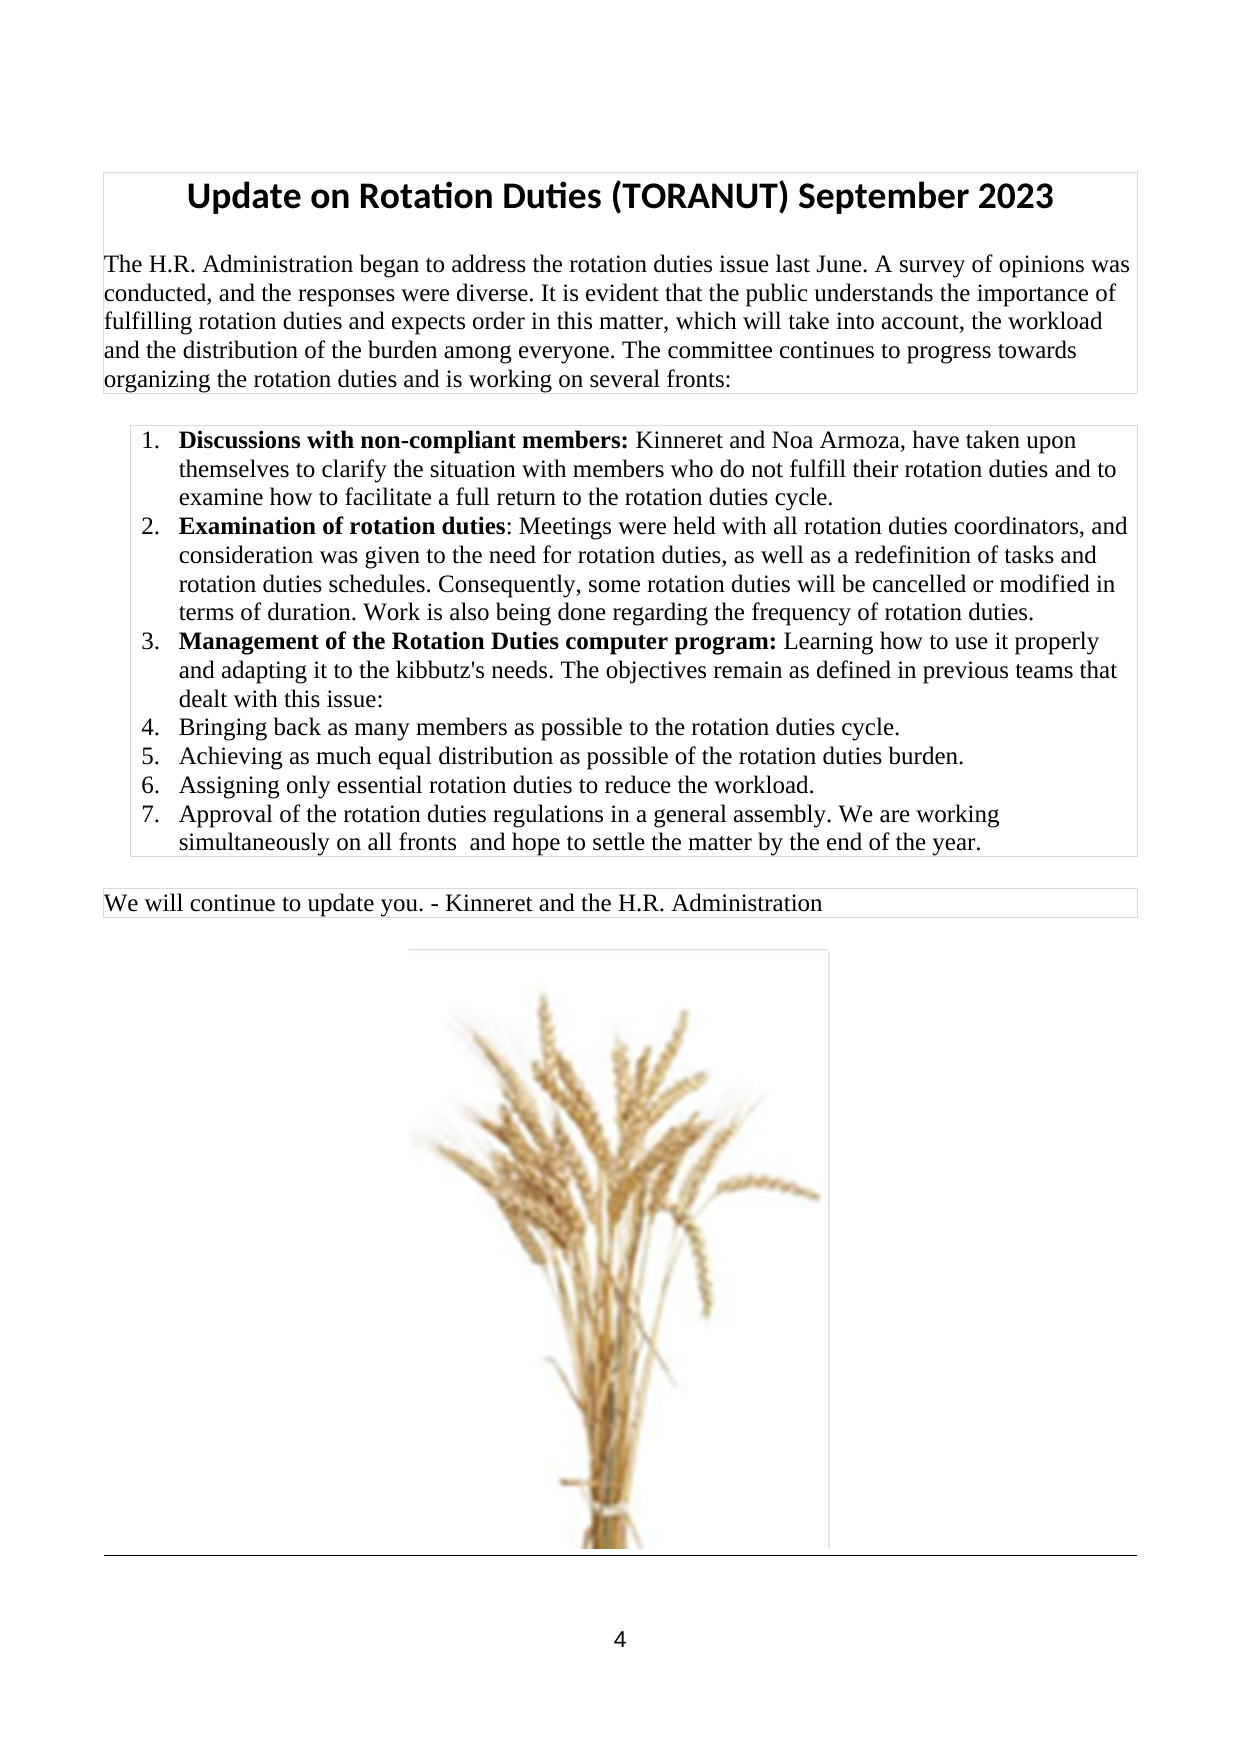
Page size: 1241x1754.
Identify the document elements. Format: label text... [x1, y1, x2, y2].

list Achieving as much equal distribution as possible of the rotation duties burden. [131, 741, 1137, 769]
text We will continue to update you. - Kinneret and the H.R. Administration [104, 889, 1137, 917]
list Approval of the rotation duties regulations in a general assembly. We are working simultaneously on all fronts and hope to settle the matter by the end of the year. [131, 798, 1137, 856]
list Assigning only essential rotation duties to reduce the workload. [131, 769, 1137, 798]
picture [408, 949, 832, 1549]
list Management of the Rotation Duties computer program: Learning how to use it properly and adapting it to the kibbutz's needs. The objectives remain as defined in previous teams that dealt with this issue: [131, 626, 1137, 712]
list Examination of rotation duties: Meetings were held with all rotation duties coordinators, and consideration was given to the need for rotation duties, as well as a redefinition of tasks and rotation duties schedules. Consequently, some rotation duties will be cancelled or modified in terms of duration. Work is also being done regarding the frequency of rotation duties. [131, 511, 1137, 626]
text The H.R. Administration began to address the rotation duties issue last June. A survey of opinions was conducted, and the responses were diverse. It is evident that the public understands the importance of fulfilling rotation duties and expects order in this matter, which will take into account, the workload and the distribution of the burden among everyone. The committee continues to progress towards organizing the rotation duties and is working on several fronts: [104, 248, 1137, 393]
list Discussions with non-compliant members: Kinneret and Noa Armoza, have taken upon themselves to clarify the situation with members who do not fulfill their rotation duties and to examine how to facilitate a full return to the rotation duties cycle. [131, 426, 1137, 511]
list Bringing back as many members as possible to the rotation duties cycle. [131, 712, 1137, 741]
text Update on Rotation Duties (TORANUT) September 2023 [104, 173, 1137, 218]
